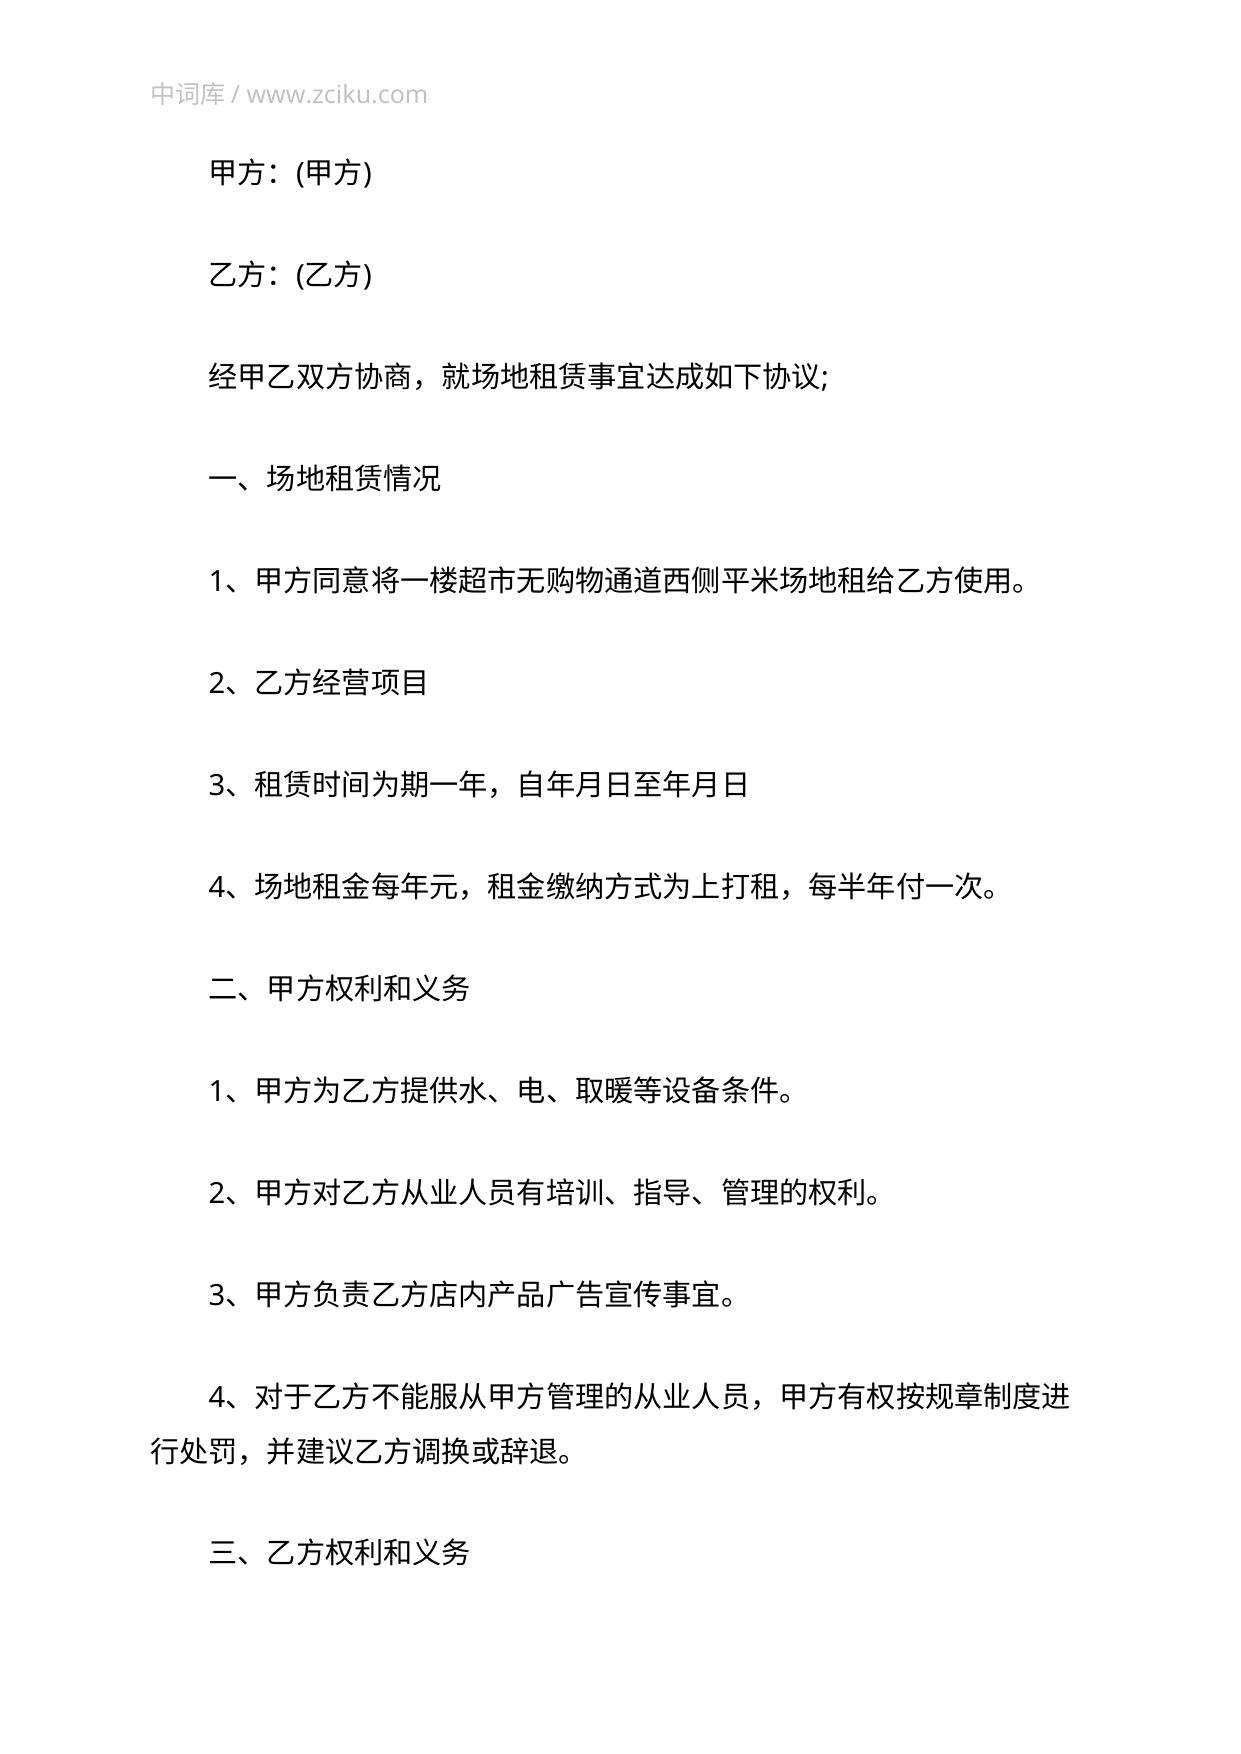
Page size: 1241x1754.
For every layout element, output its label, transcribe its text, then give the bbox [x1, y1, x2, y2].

text 3、甲方负责乙方店内产品广告宣传事宜。 [150, 1271, 1090, 1314]
text 二、甲方权利和义务 [150, 966, 1090, 1008]
text 甲方：(甲方) [150, 150, 1090, 192]
text 4、场地租金每年元，租金缴纳方式为上打租，每半年付一次。 [150, 864, 1090, 906]
text 2、乙方经营项目 [150, 660, 1090, 702]
text 1、甲方同意将一楼超市无购物通道西侧平米场地租给乙方使用。 [150, 558, 1090, 600]
text 4、对于乙方不能服从甲方管理的从业人员，甲方有权按规章制度进行处罚，并建议乙方调换或辞退。 [150, 1373, 1090, 1471]
text 经甲乙双方协商，就场地租赁事宜达成如下协议; [150, 354, 1090, 396]
text 乙方：(乙方) [150, 252, 1090, 294]
text 三、乙方权利和义务 [150, 1530, 1090, 1572]
text 一、场地租赁情况 [150, 456, 1090, 498]
text 1、甲方为乙方提供水、电、取暖等设备条件。 [150, 1067, 1090, 1110]
text 2、甲方对乙方从业人员有培训、指导、管理的权利。 [150, 1169, 1090, 1212]
text 3、租赁时间为期一年，自年月日至年月日 [150, 762, 1090, 804]
